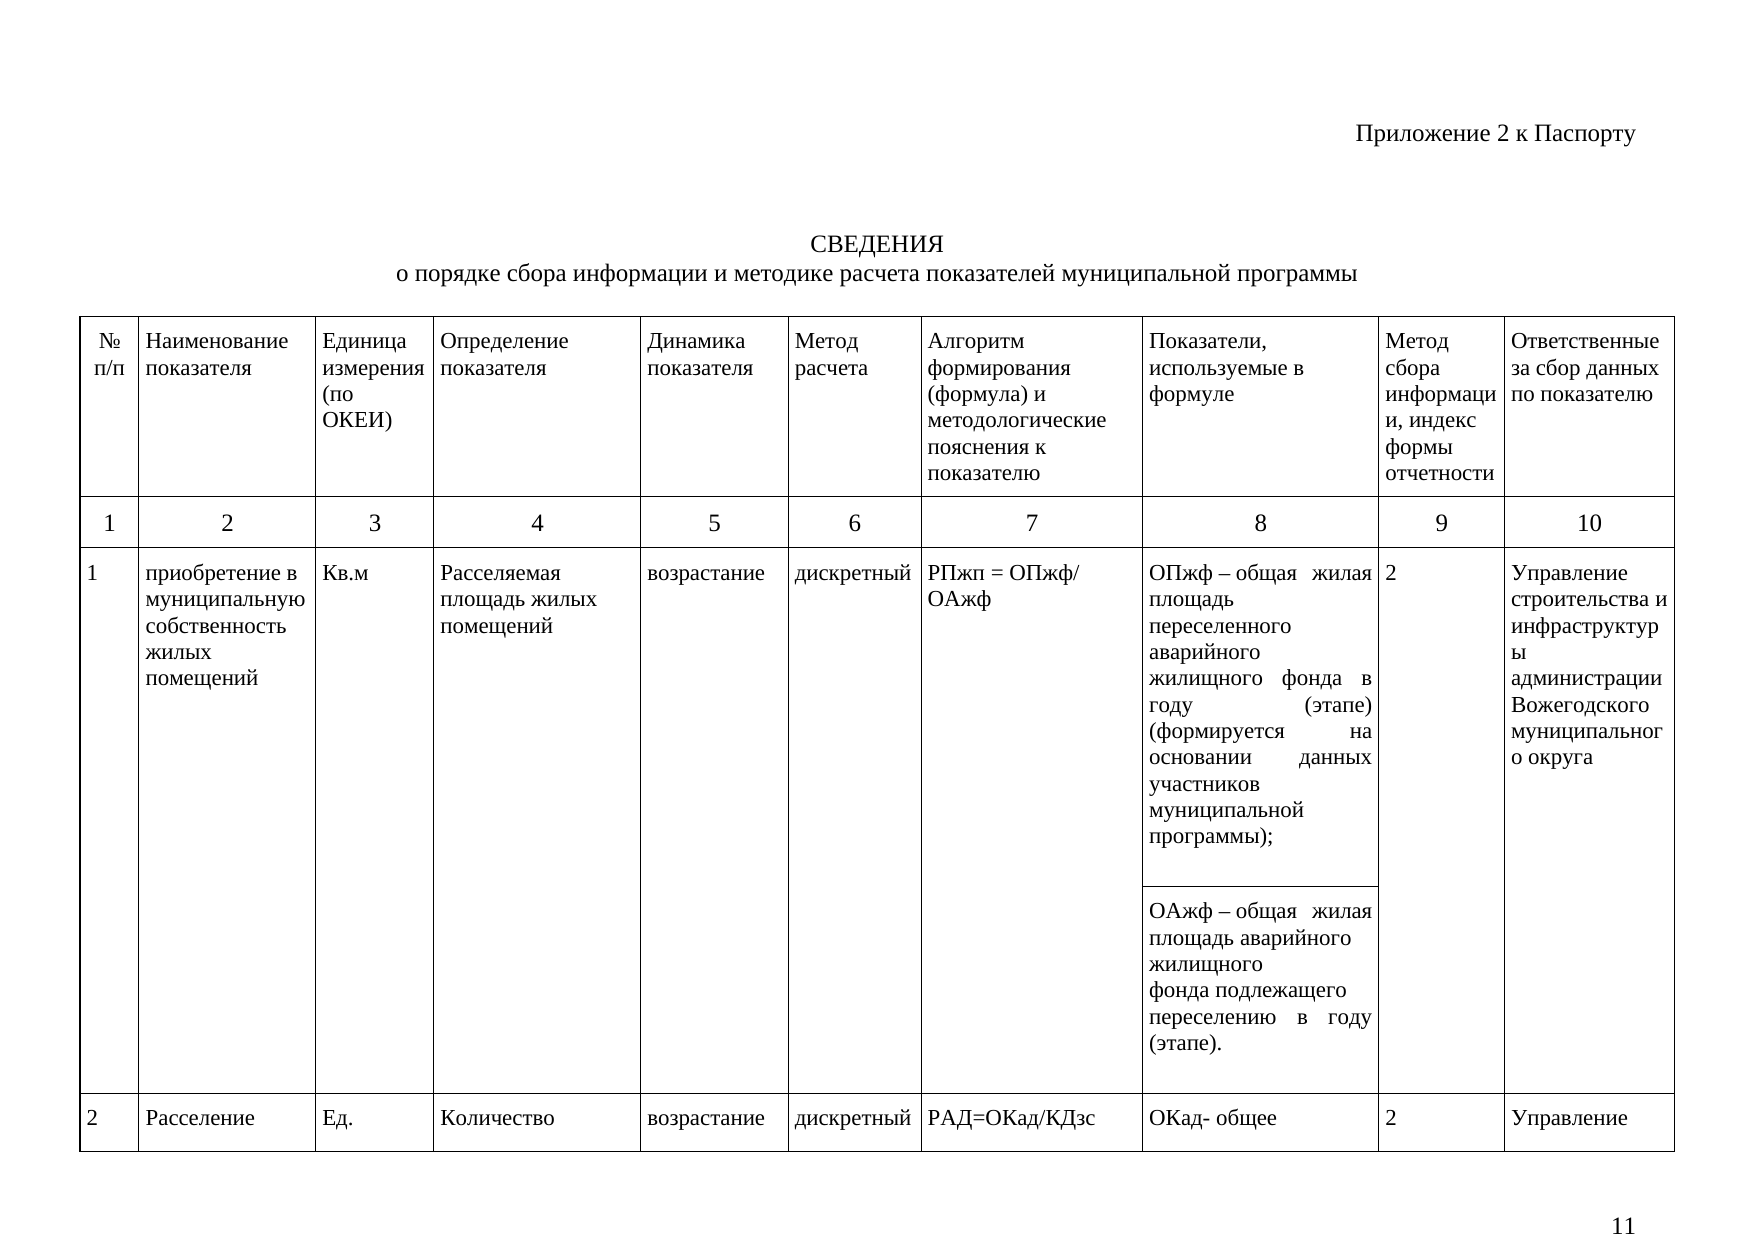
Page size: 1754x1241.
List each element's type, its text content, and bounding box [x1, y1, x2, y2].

table_cell РПжп = ОПжф/ОАжф [922, 548, 1142, 1093]
table_cell РАД=ОКад/КДзс [922, 1094, 1142, 1151]
table_header Показатели, используемые в формуле [1143, 317, 1378, 496]
table_header Ответственные за сбор данных по показателю [1505, 317, 1674, 496]
table_cell 1 [81, 497, 138, 547]
text СВЕДЕНИЯ [118, 229, 1636, 258]
table_cell ОПжф – общая жилая площадь переселенного аварийного жилищного фонда в году (этапе) (формируется на основании данных участников муниципальной программы); [1143, 548, 1378, 886]
table_cell возрастание [641, 1094, 788, 1151]
table_header Алгоритм формирования (формула) и методологические пояснения к показателю [922, 317, 1142, 496]
table_cell 1 [81, 548, 138, 1093]
table_cell возрастание [641, 548, 788, 1093]
table_cell приобретение в муниципальную собственность жилых помещений [139, 548, 315, 1093]
table_cell 8 [1143, 497, 1378, 547]
table_header Наименование показателя [139, 317, 315, 496]
table_cell 9 [1379, 497, 1504, 547]
table_cell Ед. [316, 1094, 433, 1151]
table_cell дискретный [789, 548, 921, 1093]
table_cell Управление строительства и инфраструктуры администрации Вожегодского муниципального округа [1505, 548, 1674, 1093]
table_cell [1505, 1094, 1674, 1151]
table_header № п/п [81, 317, 138, 496]
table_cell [139, 1094, 315, 1151]
table_cell 2 [139, 497, 315, 547]
table_header Метод расчета [789, 317, 921, 496]
table_cell 4 [434, 497, 640, 547]
table_header Единица измерения (по ОКЕИ) [316, 317, 433, 496]
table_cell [1143, 1094, 1378, 1151]
table_header Динамика показателя [641, 317, 788, 496]
table_cell 5 [641, 497, 788, 547]
table_cell 6 [789, 497, 921, 547]
table_cell Расселяемая площадь жилых помещений [434, 548, 640, 1093]
table_cell Кв.м [316, 548, 433, 1093]
table_cell 2 [1379, 548, 1504, 1093]
table_cell 2 [81, 1094, 138, 1151]
table_cell 7 [922, 497, 1142, 547]
table_header Метод сбора информации, индекс формы отчетности [1379, 317, 1504, 496]
table_cell 2 [1379, 1094, 1504, 1151]
text Приложение 2 к Паспорту [118, 118, 1636, 147]
table_cell 10 [1505, 497, 1674, 547]
table_cell дискретный [789, 1094, 921, 1151]
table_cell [434, 1094, 640, 1151]
table_cell ОАжф – общая жилая площадь аварийного жилищного фонда подлежащего переселению в году (этапе). [1143, 887, 1378, 1093]
text о порядке сбора информации и методике расчета показателей муниципальной программы [118, 258, 1636, 287]
table_header Определение показателя [434, 317, 640, 496]
table_cell 3 [316, 497, 433, 547]
